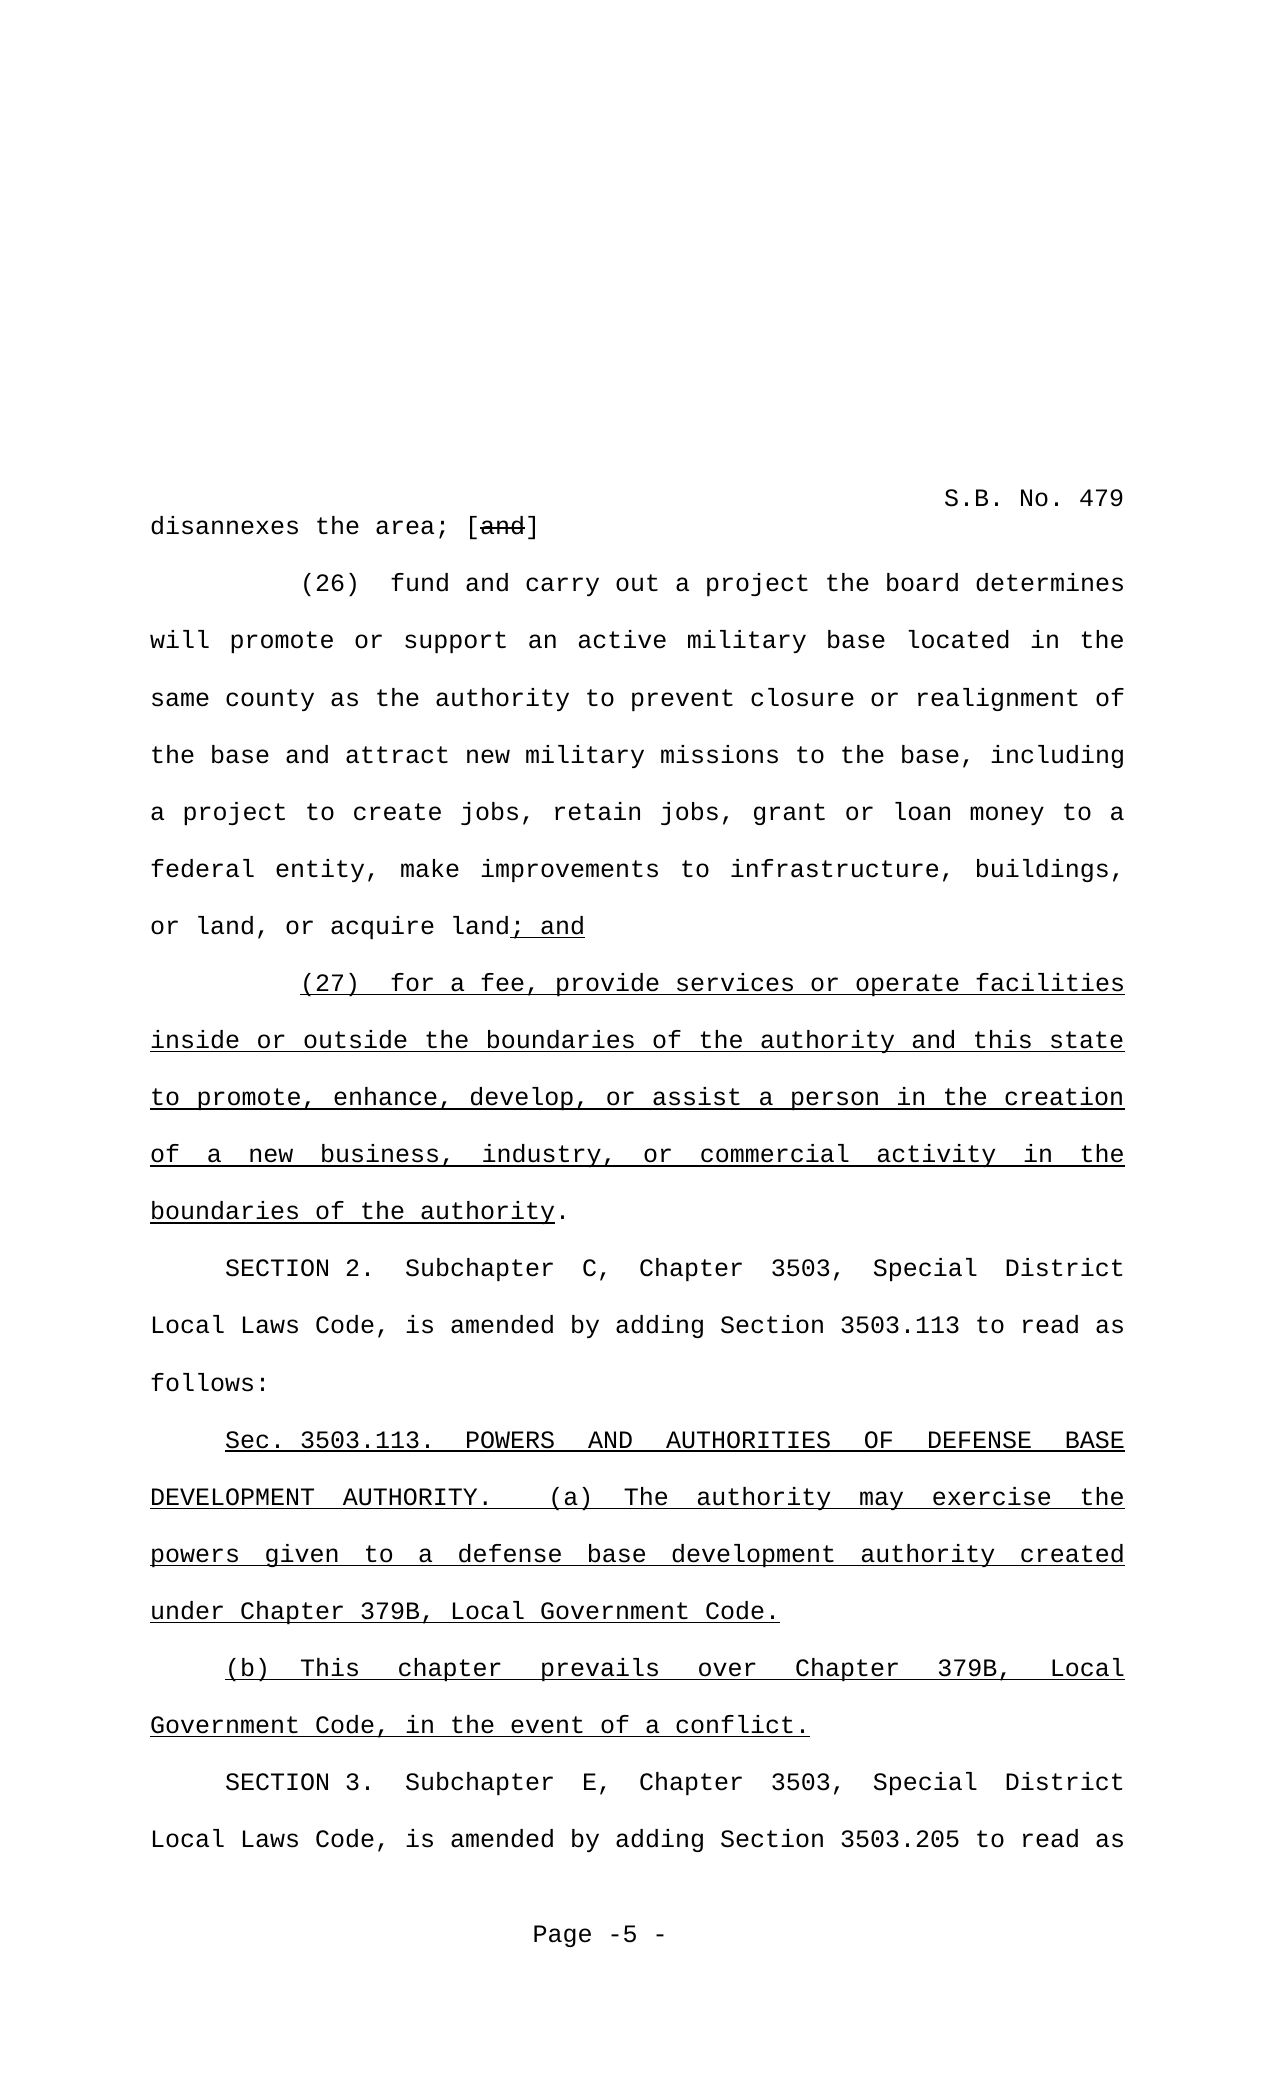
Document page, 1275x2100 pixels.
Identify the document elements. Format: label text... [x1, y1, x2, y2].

text SECTION 2. Subchapter C, Chapter 3503, Special District Local Laws Code, is amended by adding Section 3503.113 to read as follows: [150, 1256, 1125, 1398]
text Sec. 3503.113. POWERS AND AUTHORITIES OF DEFENSE BASE DEVELOPMENT AUTHORITY. (a) The authority may exercise the powers given to a defense base development authority created under Chapter 379B, Local Government Code. [150, 1509, 1125, 1565]
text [150, 514, 1125, 542]
text (26) fund and carry out a project the board determines will promote or support an active military base located in the same county as the authority to prevent closure or realignment of the base and attract new military missions to the base, including a project to create jobs, retain jobs, grant or loan money to a federal entity, make improvements to infrastructure, buildings, or land, or acquire land; and [150, 571, 1125, 942]
text (27) for a fee, provide services or operate facilities inside or outside the boundaries of the authority and this state to promote, enhance, develop, or assist a person in the creation of a new business, industry, or commercial activity in the boundaries of the authority. [150, 970, 1125, 1051]
text (27) for a fee, provide services or operate facilities inside or outside the boundaries of the authority and this state to promote, enhance, develop, or assist a person in the creation of a new business, industry, or commercial activity in the boundaries of the authority. [150, 1052, 1125, 1108]
text (b) This chapter prevails over Chapter 379B, Local Government Code, in the event of a conflict. [150, 1655, 1125, 1741]
text (27) for a fee, provide services or operate facilities inside or outside the boundaries of the authority and this state to promote, enhance, develop, or assist a person in the creation of a new business, industry, or commercial activity in the boundaries of the authority. [150, 1167, 1125, 1227]
text Sec. 3503.113. POWERS AND AUTHORITIES OF DEFENSE BASE DEVELOPMENT AUTHORITY. (a) The authority may exercise the powers given to a defense base development authority created under Chapter 379B, Local Government Code. [150, 1566, 1125, 1627]
text (27) for a fee, provide services or operate facilities inside or outside the boundaries of the authority and this state to promote, enhance, develop, or assist a person in the creation of a new business, industry, or commercial activity in the boundaries of the authority. [150, 1110, 1125, 1165]
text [150, 1769, 1125, 1855]
text Sec. 3503.113. POWERS AND AUTHORITIES OF DEFENSE BASE DEVELOPMENT AUTHORITY. (a) The authority may exercise the powers given to a defense base development authority created under Chapter 379B, Local Government Code. [150, 1427, 1125, 1508]
